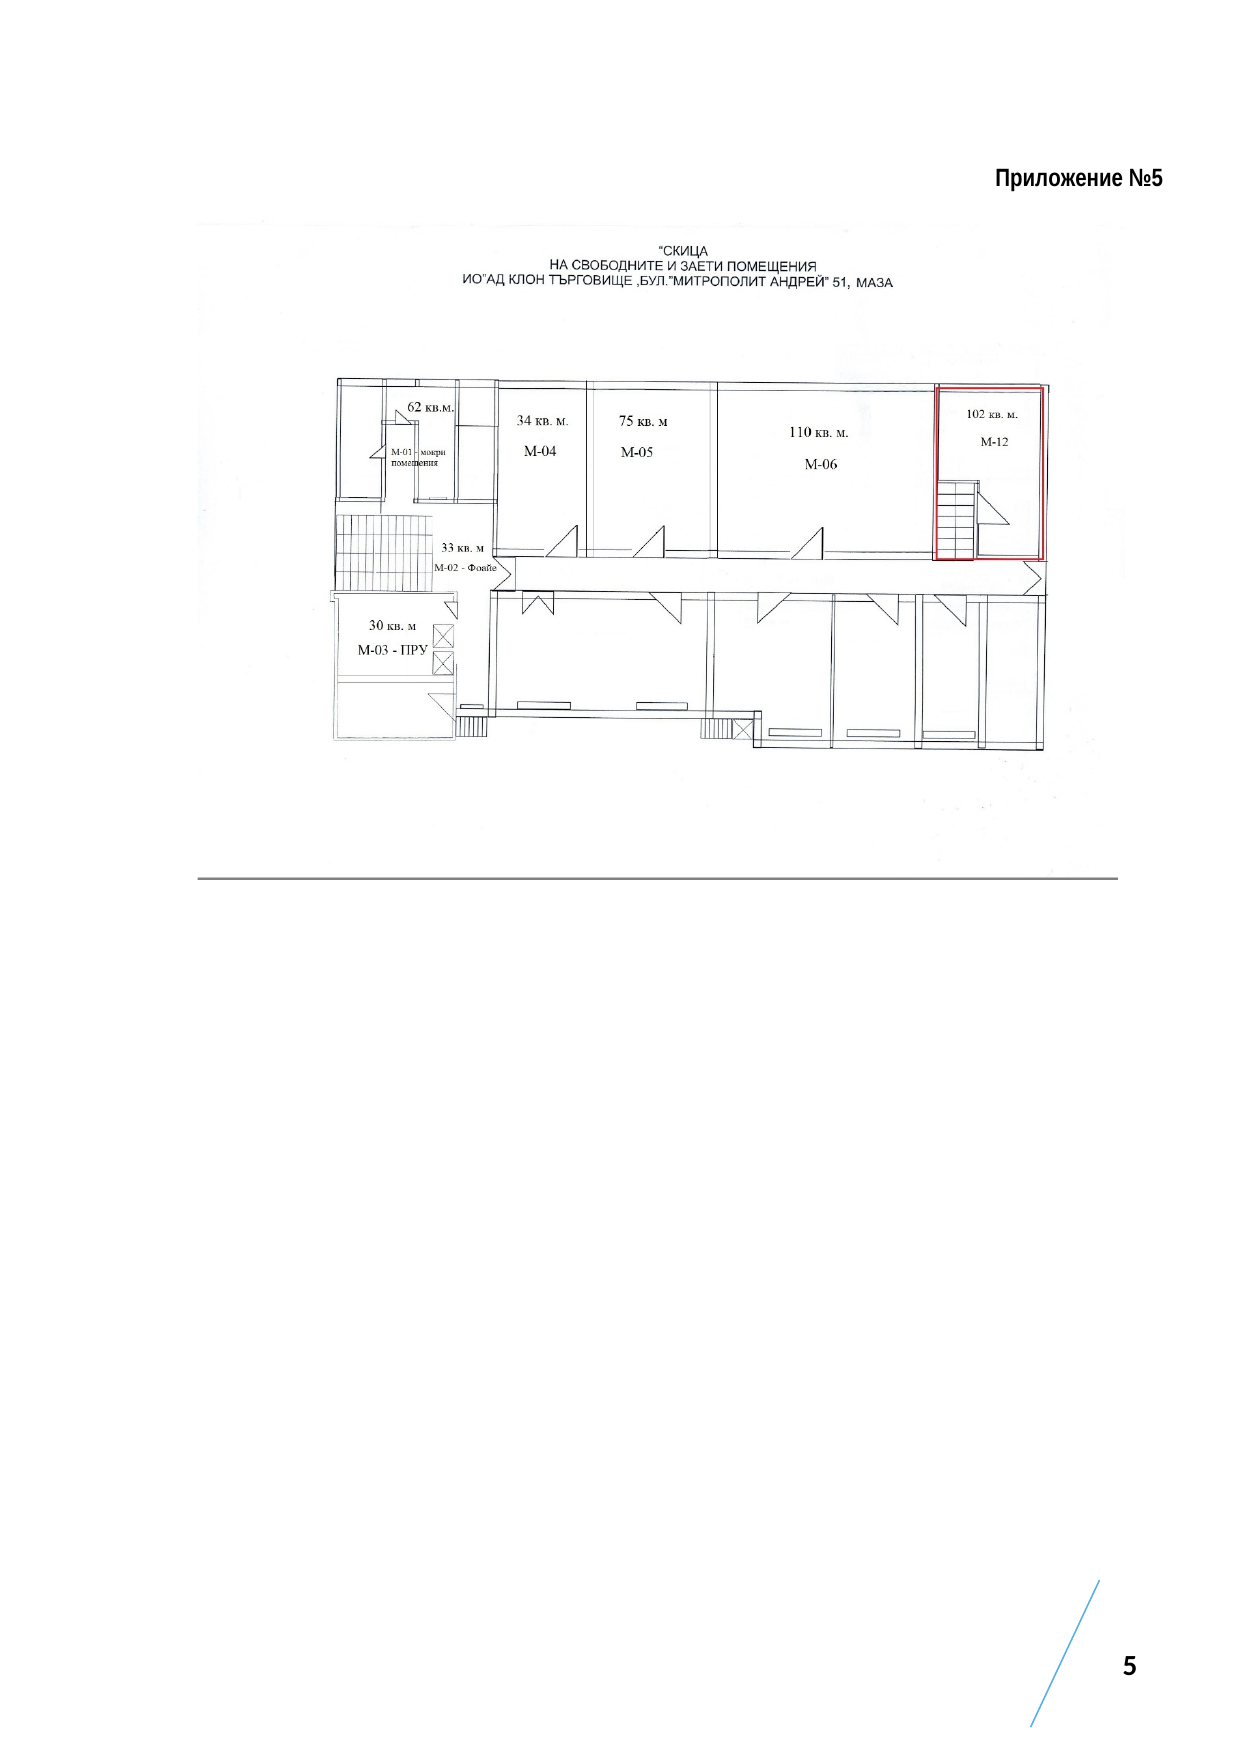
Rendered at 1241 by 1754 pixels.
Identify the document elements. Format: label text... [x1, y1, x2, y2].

picture [197, 216, 1143, 880]
text Приложение №5 [148, 162, 1163, 191]
